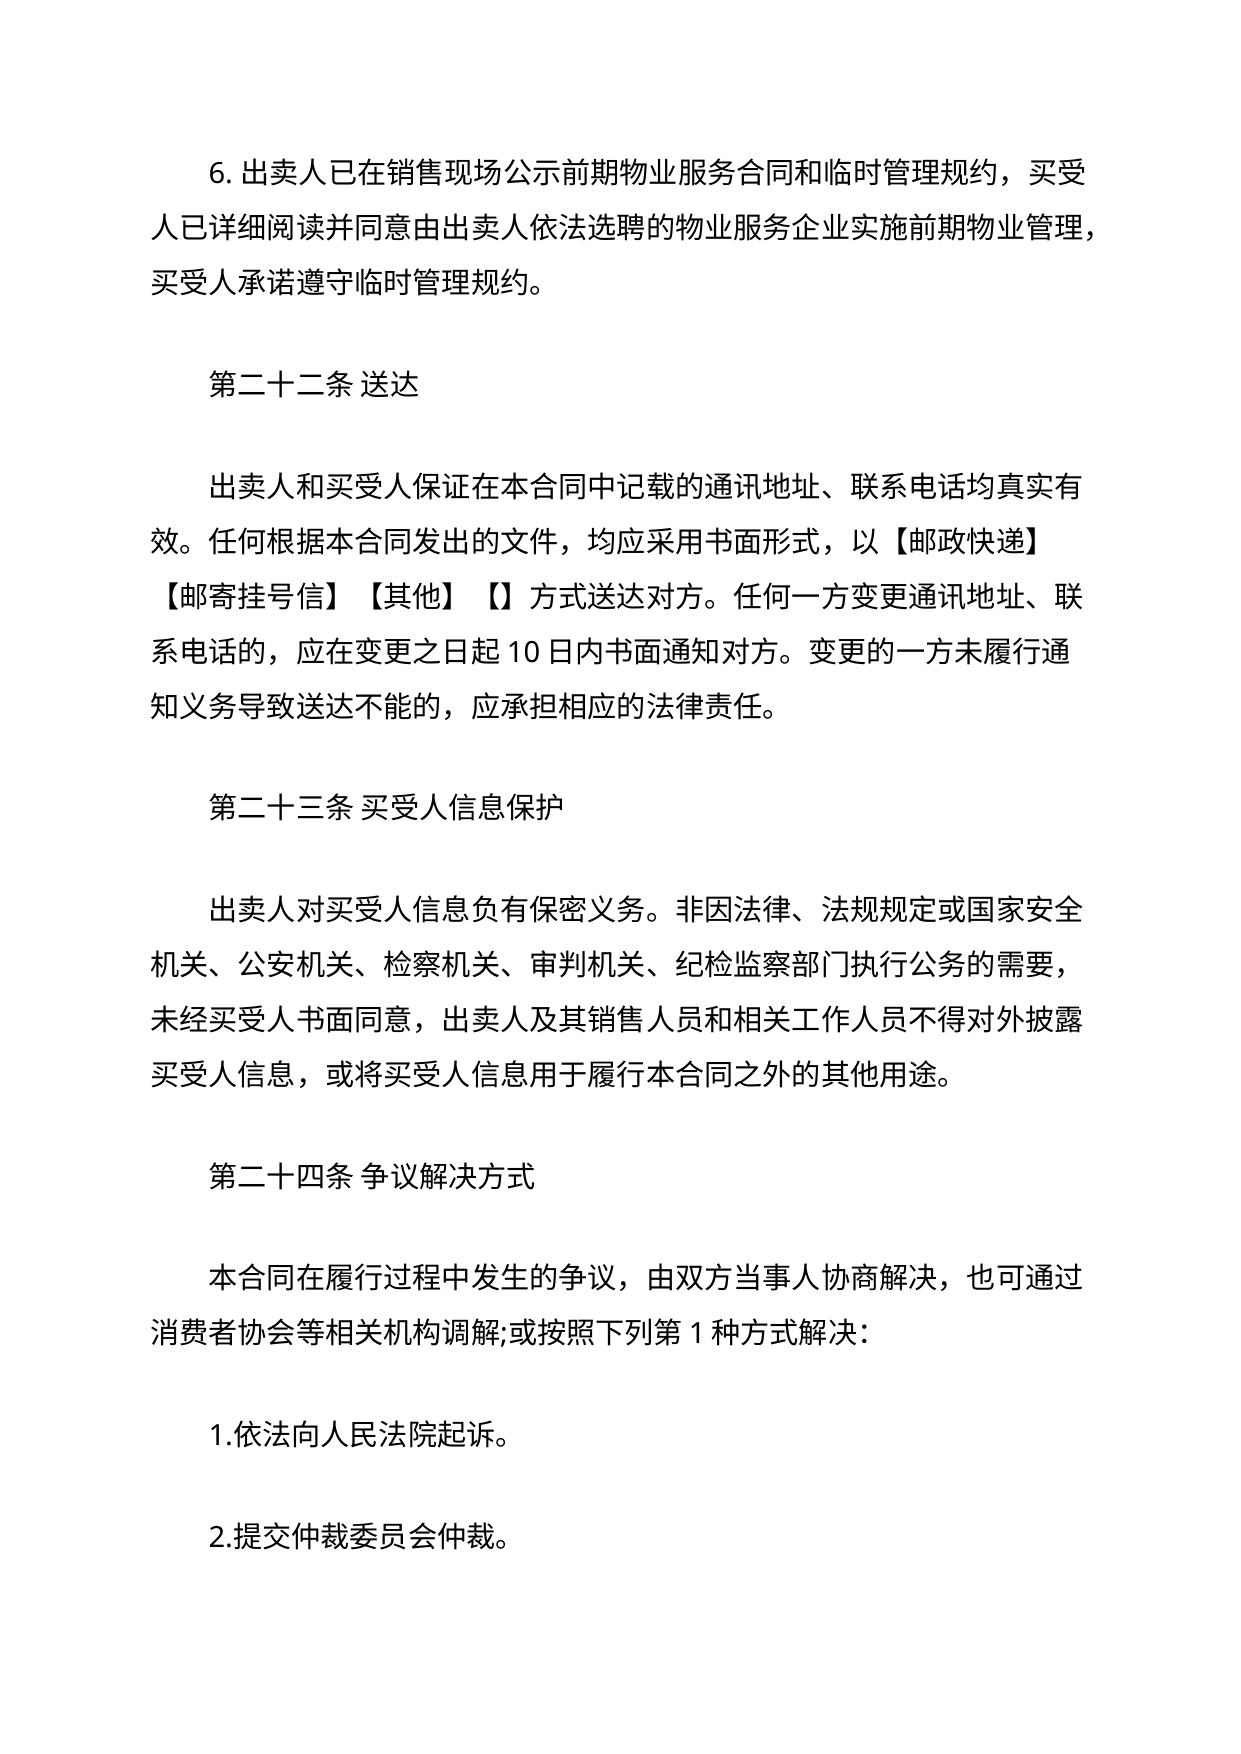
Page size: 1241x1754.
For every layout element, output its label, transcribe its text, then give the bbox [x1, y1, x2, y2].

text 1.依法向人民法院起诉。 [150, 1412, 1090, 1454]
text 2.提交仲裁委员会仲裁。 [150, 1514, 1090, 1556]
text 第二十四条 争议解决方式 [150, 1153, 1090, 1195]
text 出卖人对买受人信息负有保密义务。非因法律、法规规定或国家安全机关、公安机关、检察机关、审判机关、纪检监察部门执行公务的需要，未经买受人书面同意，出卖人及其销售人员和相关工作人员不得对外披露买受人信息，或将买受人信息用于履行本合同之外的其他用途。 [150, 887, 1090, 1094]
text 出卖人和买受人保证在本合同中记载的通讯地址、联系电话均真实有效。任何根据本合同发出的文件，均应采用书面形式，以【邮政快递】【邮寄挂号信】【其他】【】方式送达对方。任何一方变更通讯地址、联系电话的，应在变更之日起 10日内书面通知对方。变更的一方未履行通知义务导致送达不能的，应承担相应的法律责任。 [150, 463, 1090, 725]
text 第二十三条 买受人信息保护 [150, 785, 1090, 827]
text 本合同在履行过程中发生的争议，由双方当事人协商解决，也可通过消费者协会等相关机构调解;或按照下列第1种方式解决： [150, 1255, 1090, 1352]
text 第二十二条 送达 [150, 362, 1090, 404]
text 6. 出卖人已在销售现场公示前期物业服务合同和临时管理规约，买受人已详细阅读并同意由出卖人依法选聘的物业服务企业实施前期物业管理，买受人承诺遵守临时管理规约。 [150, 150, 1090, 302]
